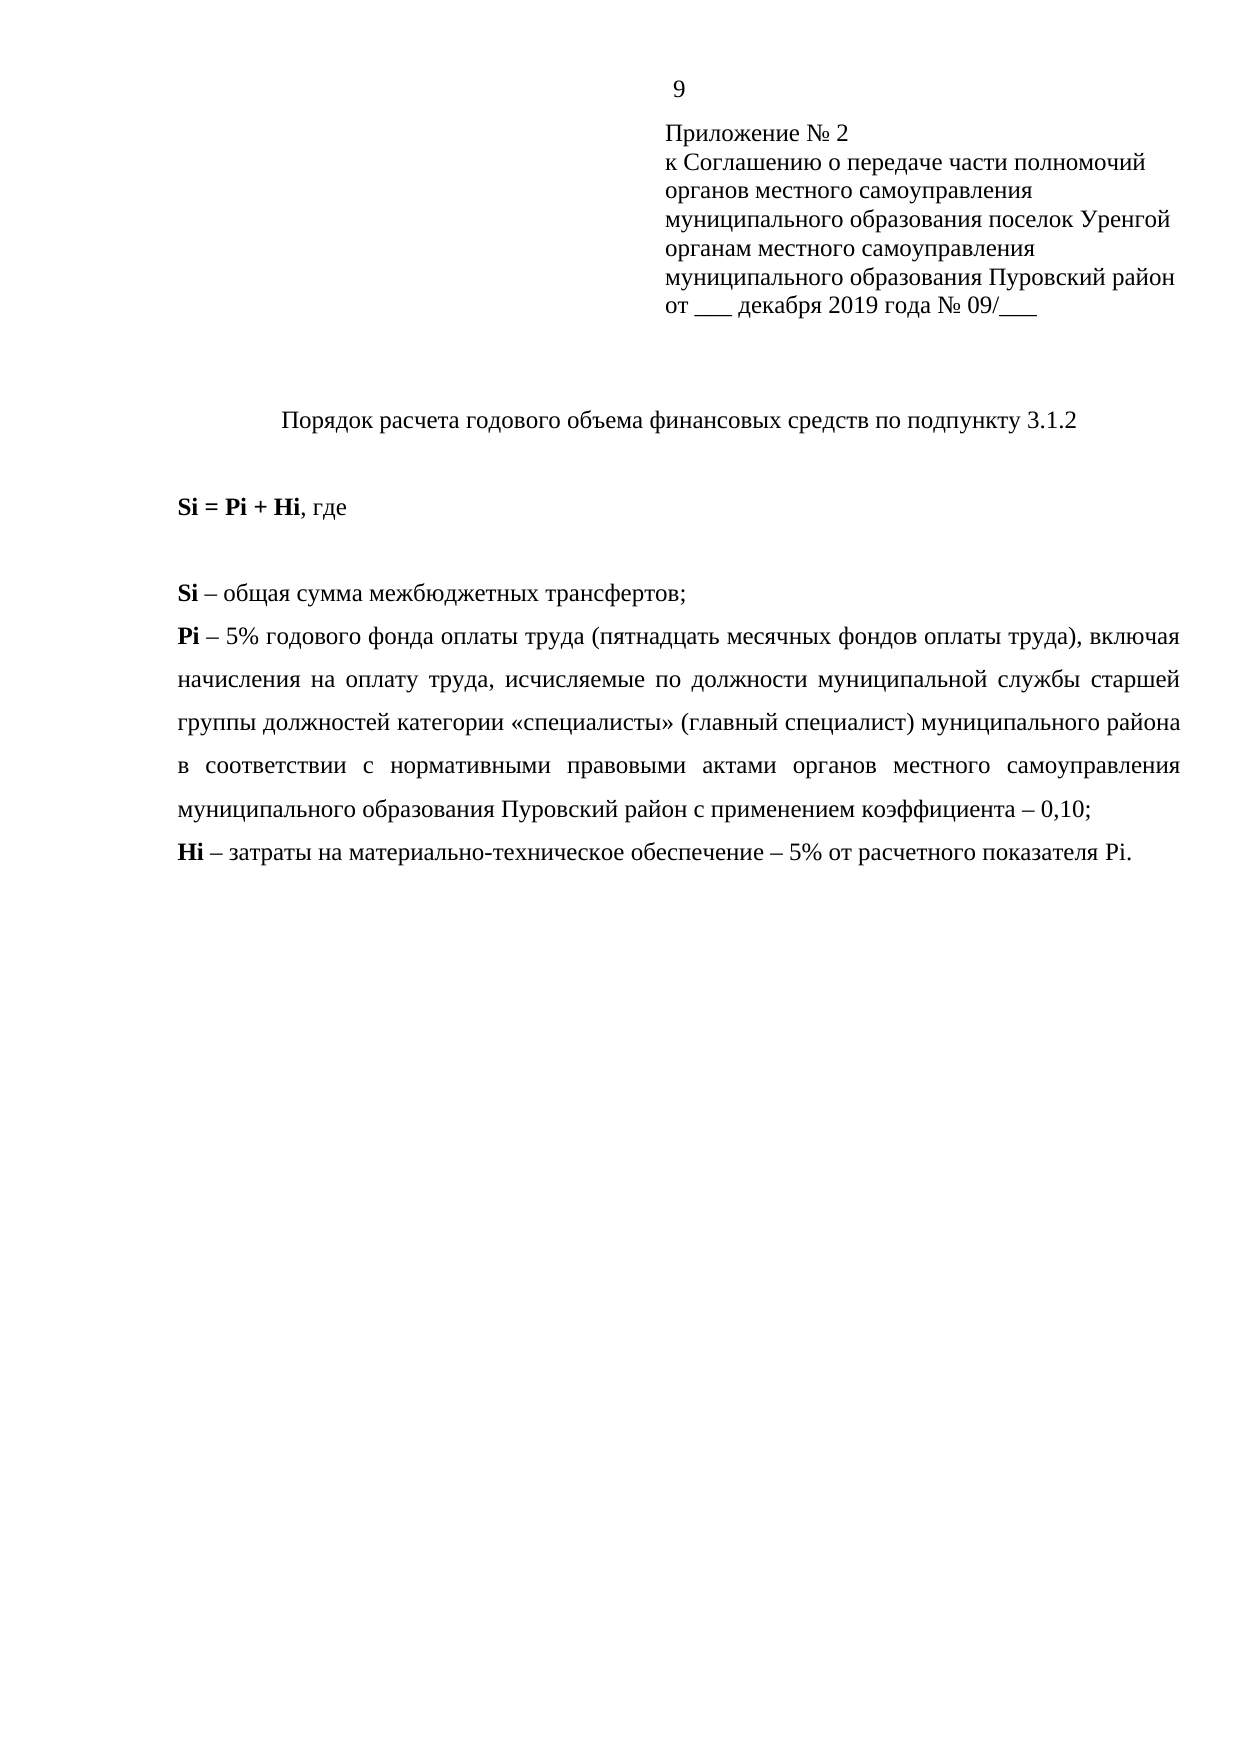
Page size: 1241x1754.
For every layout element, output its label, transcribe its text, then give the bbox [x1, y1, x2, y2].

text муниципального образования поселок Уренгой [665, 204, 1181, 233]
text Si = Pi + Hi, где [177, 492, 1181, 521]
text от ___ декабря 2019 года № 09/___ [665, 291, 1181, 319]
text муниципального образования Пуровский район [665, 262, 1181, 291]
text Si – общая сумма межбюджетных трансфертов; [177, 578, 1181, 607]
text органам местного самоуправления [665, 233, 1181, 262]
text Hi – затраты на материально-техническое обеспечение – 5% от расчетного показателя Pi. [177, 837, 1181, 866]
text Приложение № 2 [665, 118, 1181, 147]
text к Соглашению о передаче части полномочий [665, 147, 1181, 176]
text Pi – 5% годового фонда оплаты труда (пятнадцать месячных фондов оплаты труда), включая начисления на оплату труда, исчисляемые по должности муниципальной службы старшей группы должностей категории «специалисты» (главный специалист) муниципального района в соответствии с нормативными правовыми актами органов местного самоуправления муниципального образования Пуровский район с применением коэффициента – 0,10; [177, 621, 1181, 822]
text органов местного самоуправления [665, 176, 1181, 204]
text Порядок расчета годового объема финансовых средств по подпункту 3.1.2 [177, 406, 1181, 434]
